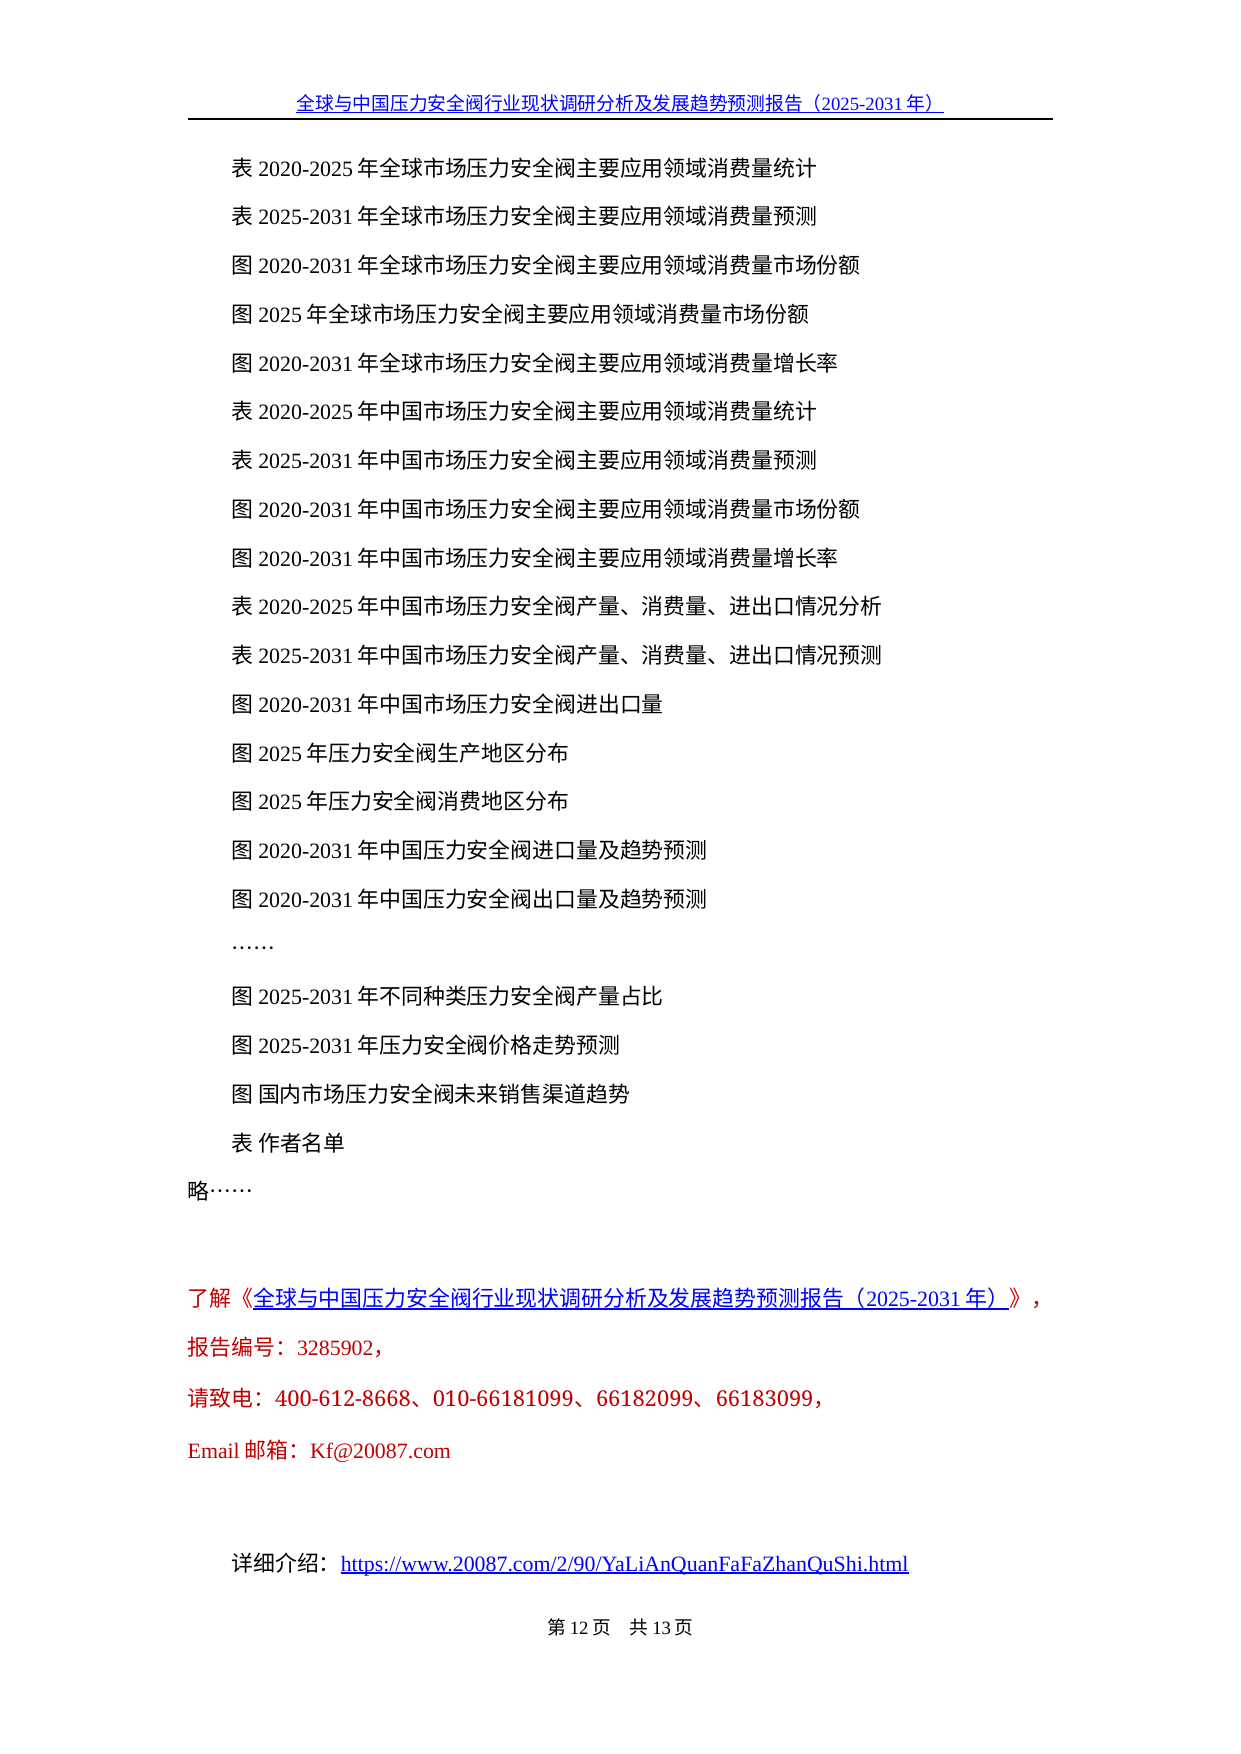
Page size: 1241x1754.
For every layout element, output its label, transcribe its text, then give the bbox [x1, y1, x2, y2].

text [187, 150, 1053, 1206]
text Email邮箱：Kf@20087.com [187, 1432, 1053, 1465]
text 了解《全球与中国压力安全阀行业现状调研分析及发展趋势预测报告（2025-2031年）》，报告编号：3285902， [187, 1280, 1053, 1362]
text 请致电：400-612-8668、010-66181099、66182099、66183099， [187, 1381, 1053, 1413]
text 详细介绍：https://www.20087.com/2/90/YaLiAnQuanFaFaZhanQuShi.html [187, 1545, 1053, 1578]
